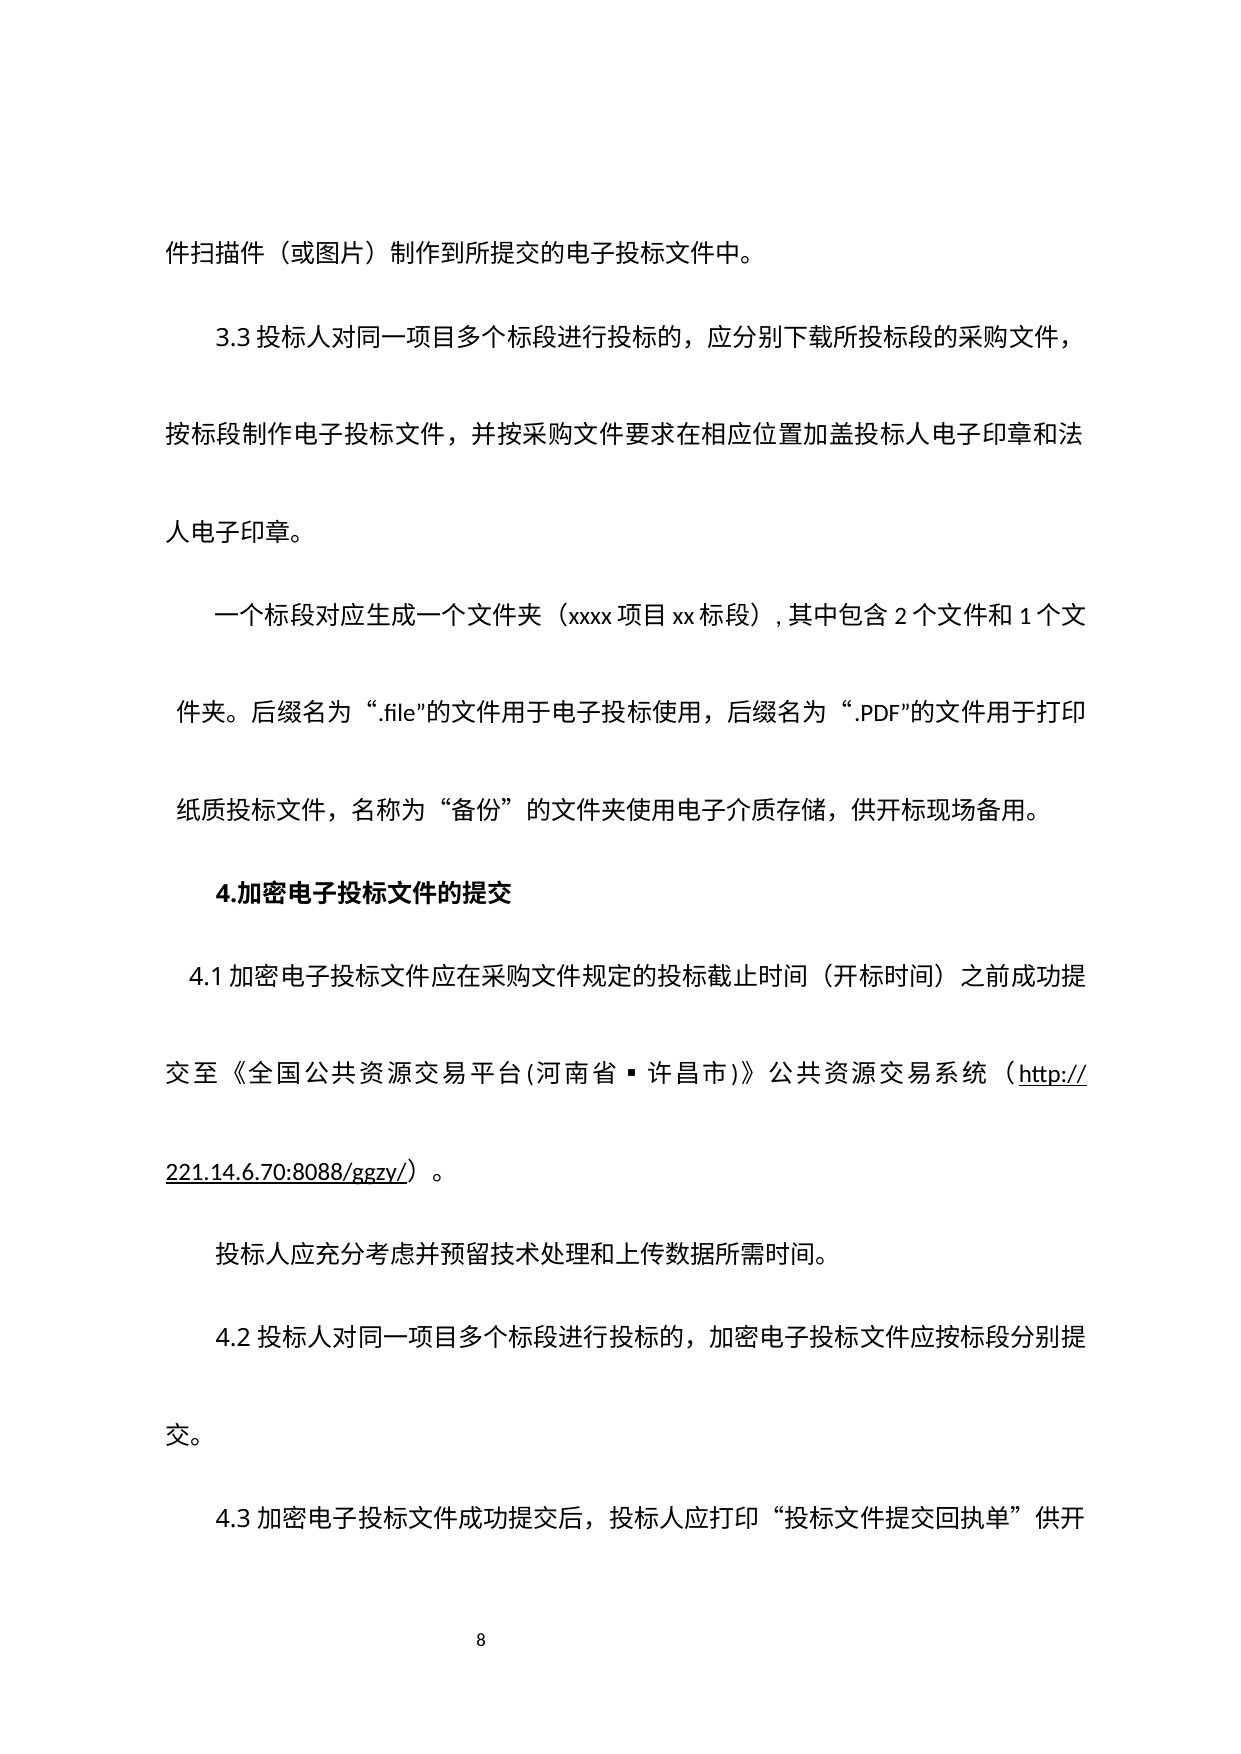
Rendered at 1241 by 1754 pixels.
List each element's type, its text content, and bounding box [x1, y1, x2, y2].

text 4.加密电子投标文件的提交 [165, 859, 1087, 924]
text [165, 1484, 1087, 1549]
text 3.3投标人对同一项目多个标段进行投标的，应分别下载所投标段的采购文件，按标段制作电子投标文件，并按采购文件要求在相应位置加盖投标人电子印章和法人电子印章。 [165, 303, 1087, 563]
text 投标人应充分考虑并预留技术处理和上传数据所需时间。 [165, 1220, 1087, 1285]
text 一个标段对应生成一个文件夹（xxxx项目xx标段）, 其中包含2个文件和1个文件夹。后缀名为“.file”的文件用于电子投标使用，后缀名为“.PDF”的文件用于打印纸质投标文件，名称为“备份”的文件夹使用电子介质存储，供开标现场备用。 [176, 581, 1087, 841]
text 4.1加密电子投标文件应在采购文件规定的投标截止时间（开标时间）之前成功提交至《全国公共资源交易平台(河南省▪许昌市)》公共资源交易系统（http://221.14.6.70:8088/ggzy/）。 [165, 942, 1087, 1202]
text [165, 219, 1087, 284]
text 4.2 投标人对同一项目多个标段进行投标的，加密电子投标文件应按标段分别提交。 [165, 1303, 1087, 1466]
